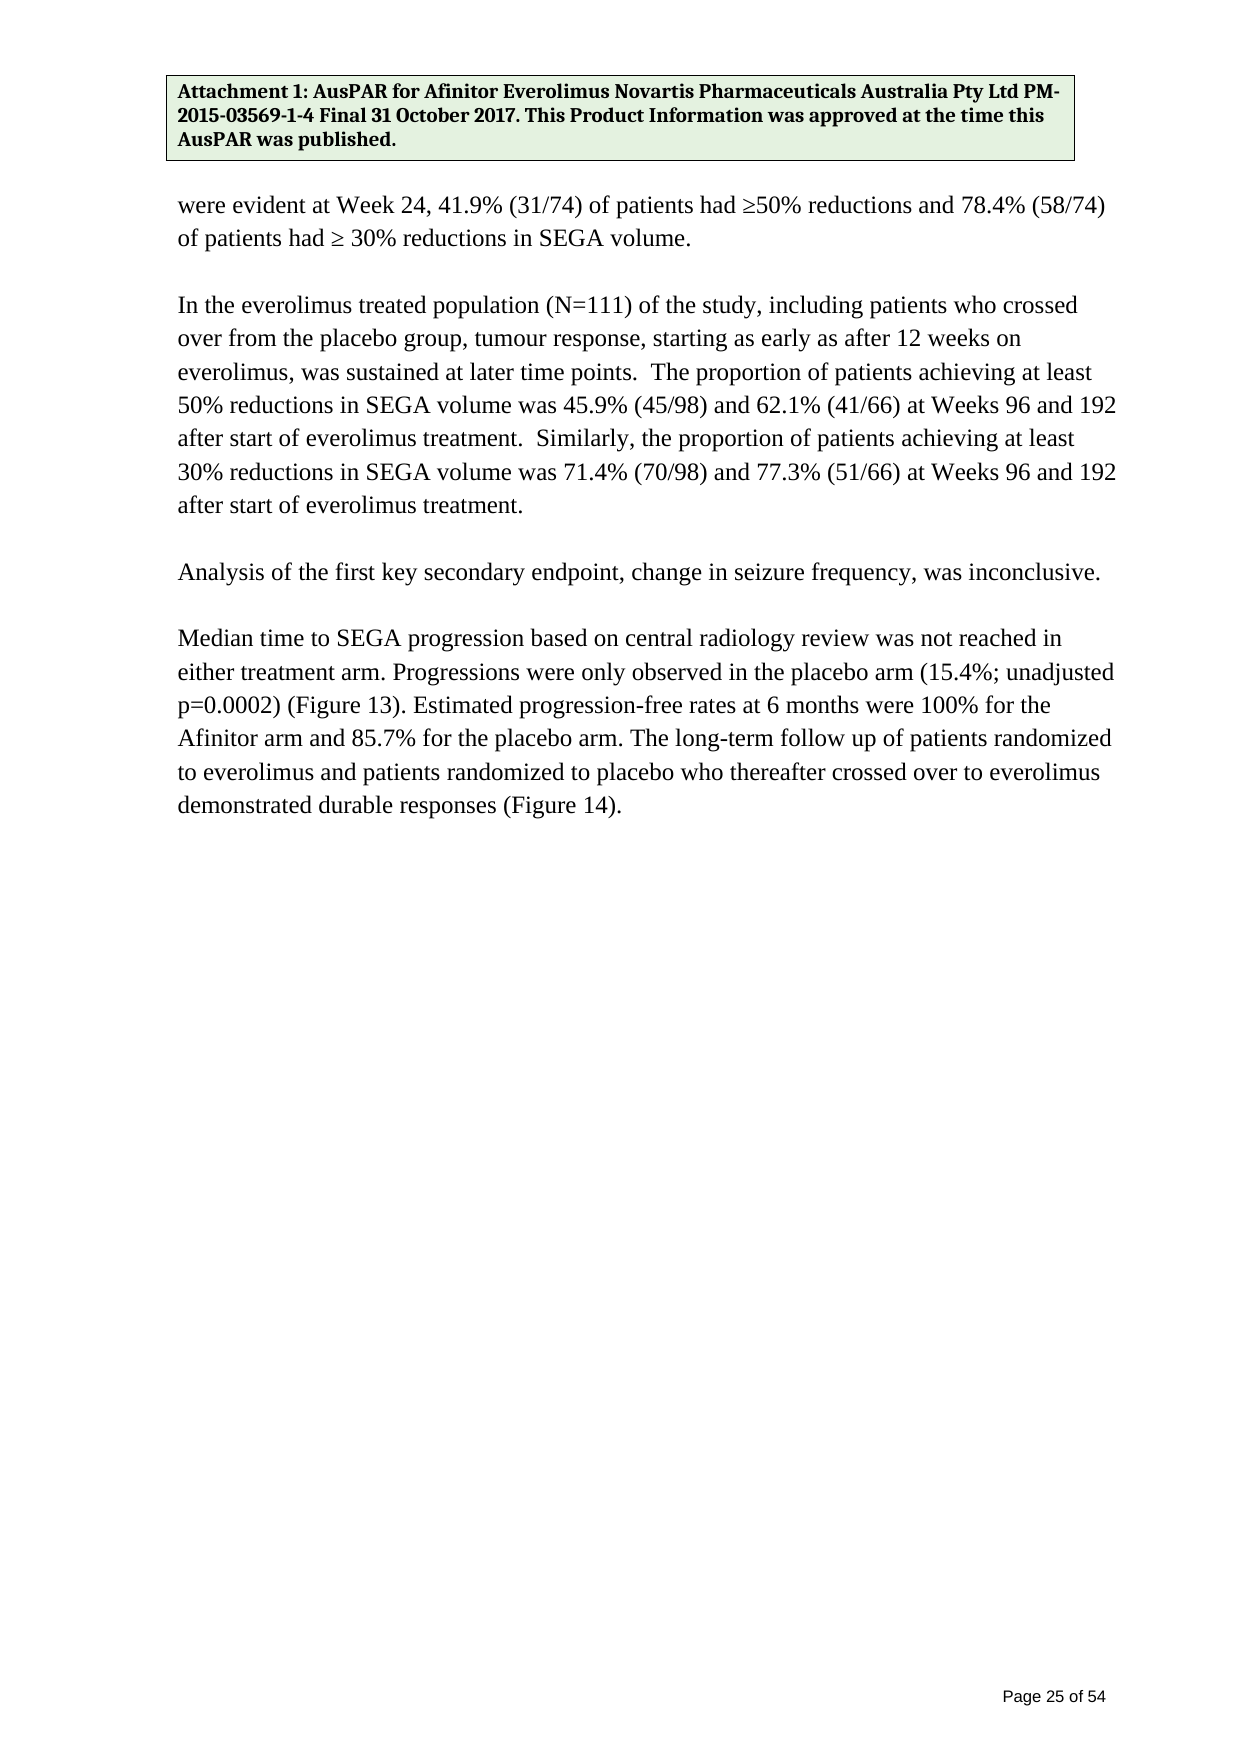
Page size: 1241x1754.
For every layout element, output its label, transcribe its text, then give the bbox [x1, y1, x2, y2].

text In the everolimus treated population (N=111) of the study, including patients who crossed over from the placebo group, tumour response, starting as early as after 12 weeks on everolimus, was sustained at later time points. The proportion of patients achieving at least 50% reductions in SEGA volume was 45.9% (45/98) and 62.1% (41/66) at Weeks 96 and 192 after start of everolimus treatment. Similarly, the proportion of patients achieving at least 30% reductions in SEGA volume was 71.4% (70/98) and 77.3% (51/66) at Weeks 96 and 192 after start of everolimus treatment. [177, 286, 1122, 519]
text Analysis of the first key secondary endpoint, change in seizure frequency, was inconclusive. [177, 552, 1122, 586]
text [177, 186, 1122, 252]
text Median time to SEGA progression based on central radiology review was not reached in either treatment arm. Progressions were only observed in the placebo arm (15.4%; unadjusted p=0.0002) (Figure 13). Estimated progression-free rates at 6 months were 100% for the Afinitor arm and 85.7% for the placebo arm. The long-term follow up of patients randomized to everolimus and patients randomized to placebo who thereafter crossed over to everolimus demonstrated durable responses (Figure 14). [177, 619, 1122, 819]
